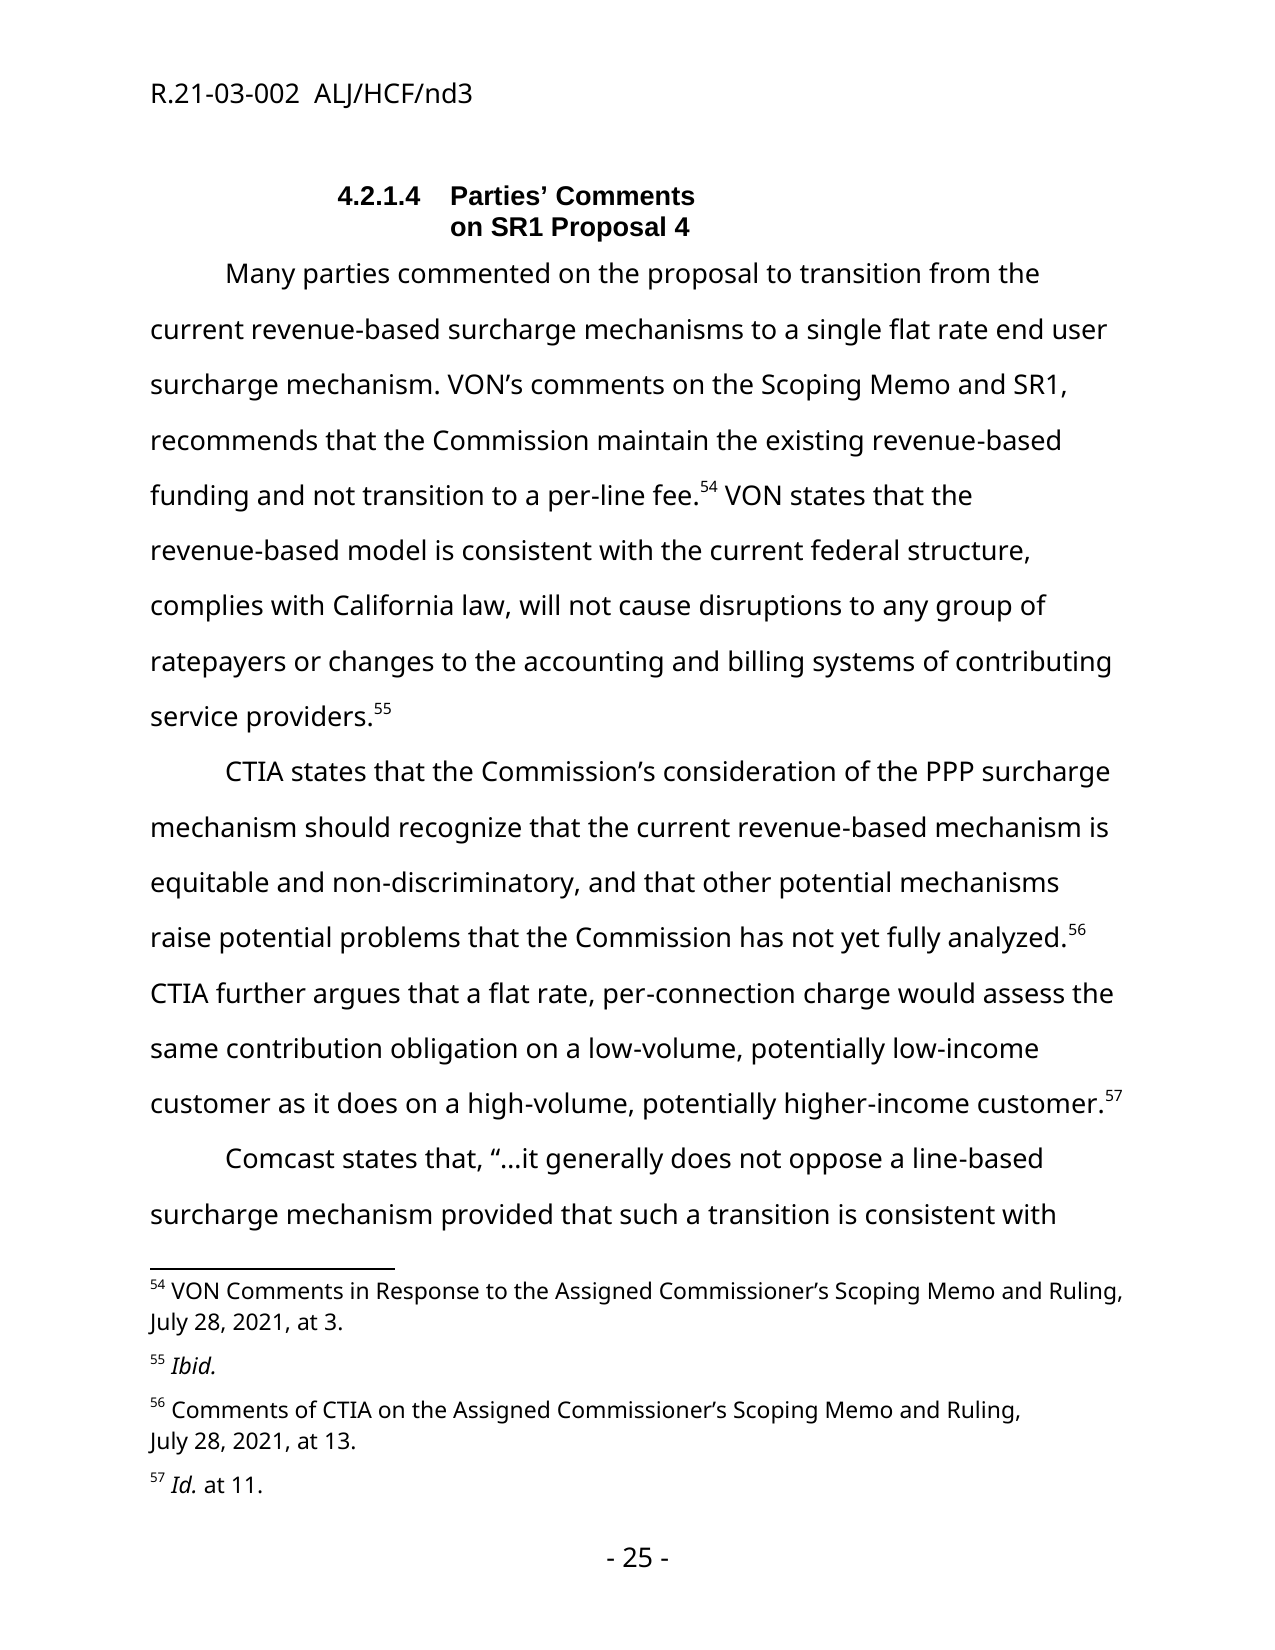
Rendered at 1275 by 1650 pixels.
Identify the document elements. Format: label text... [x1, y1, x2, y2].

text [150, 1140, 1125, 1232]
text CTIA states that the Commission’s consideration of the PPP surcharge mechanism should recognize that the current revenue-based mechanism is equitable and non-discriminatory, and that other potential mechanisms raise potential problems that the Commission has not yet fully analyzed. CTIA further argues that a flat rate, per-connection charge would assess the same contribution obligation on a low-volume, potentially low-income customer as it does on a high-volume, potentially higher-income customer. [150, 753, 1125, 1122]
subtitle Parties’ Comments on SR1 Proposal 4 [337, 180, 900, 242]
text Many parties commented on the proposal to transition from the current revenue-based surcharge mechanisms to a single flat rate end user surcharge mechanism. VON’s comments on the Scoping Memo and SR1, recommends that the Commission maintain the existing revenue-based funding and not transition to a per-line fee. VON states that the revenue-based model is consistent with the current federal structure, complies with California law, will not cause disruptions to any group of ratepayers or changes to the accounting and billing systems of contributing service providers. [150, 255, 1125, 734]
